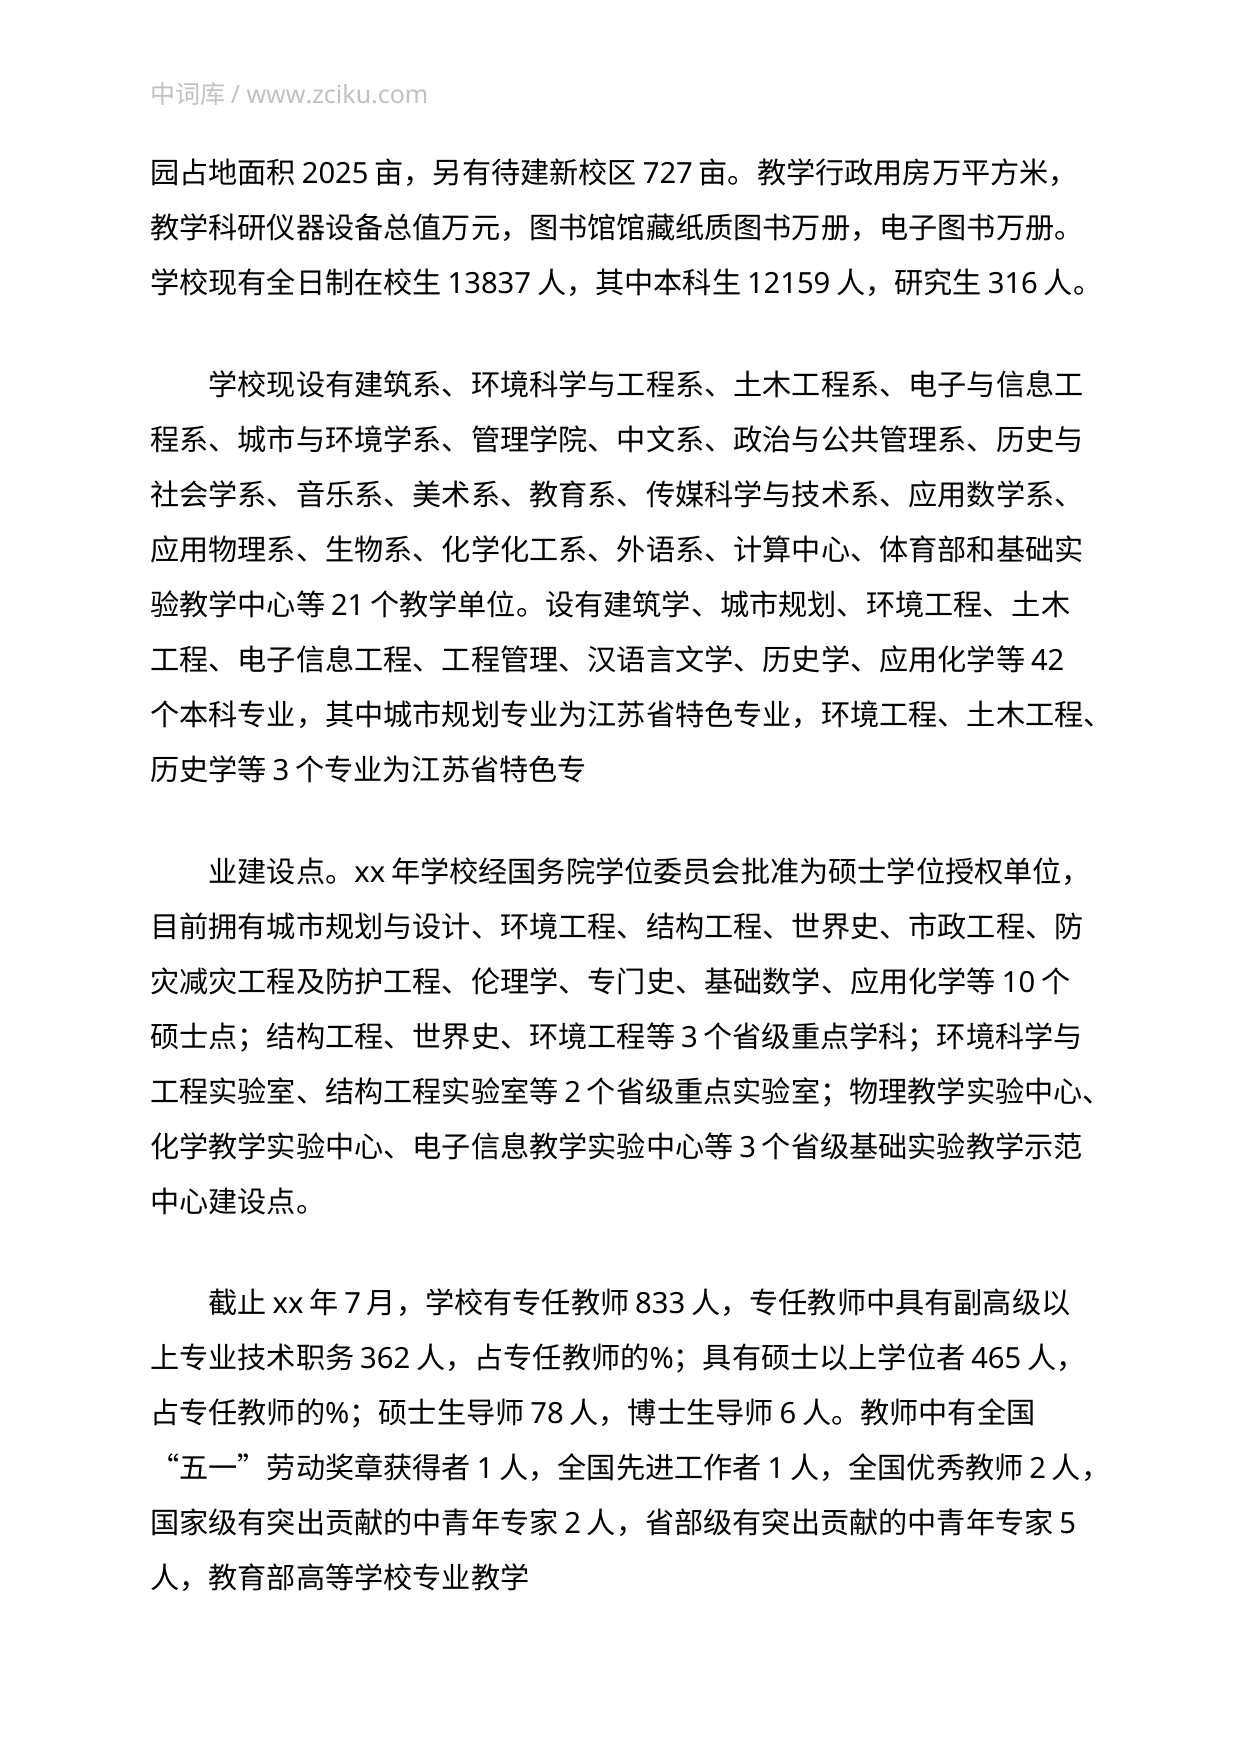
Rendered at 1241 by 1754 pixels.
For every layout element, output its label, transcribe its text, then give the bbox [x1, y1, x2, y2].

text 学校现设有建筑系、环境科学与工程系、土木工程系、电子与信息工程系、城市与环境学系、管理学院、中文系、政治与公共管理系、历史与社会学系、音乐系、美术系、教育系、传媒科学与技术系、应用数学系、应用物理系、生物系、化学化工系、外语系、计算中心、体育部和基础实验教学中心等21个教学单位。设有建筑学、城市规划、环境工程、土木工程、电子信息工程、工程管理、汉语言文学、历史学、应用化学等42个本科专业，其中城市规划专业为江苏省特色专业，环境工程、土木工程、历史学等3个专业为江苏省特色专 [150, 362, 1090, 789]
text 截止xx年7月，学校有专任教师833人，专任教师中具有副高级以上专业技术职务362人，占专任教师的%；具有硕士以上学位者465人，占专任教师的%；硕士生导师78人，博士生导师6人。教师中有全国“五一”劳动奖章获得者1人，全国先进工作者1人，全国优秀教师2人，国家级有突出贡献的中青年专家2人，省部级有突出贡献的中青年专家5人，教育部高等学校专业教学 [150, 1280, 1090, 1597]
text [150, 150, 1090, 302]
text 业建设点。xx年学校经国务院学位委员会批准为硕士学位授权单位，目前拥有城市规划与设计、环境工程、结构工程、世界史、市政工程、防灾减灾工程及防护工程、伦理学、专门史、基础数学、应用化学等10个硕士点；结构工程、世界史、环境工程等3个省级重点学科；环境科学与工程实验室、结构工程实验室等2个省级重点实验室；物理教学实验中心、化学教学实验中心、电子信息教学实验中心等3个省级基础实验教学示范中心建设点。 [150, 848, 1090, 1221]
